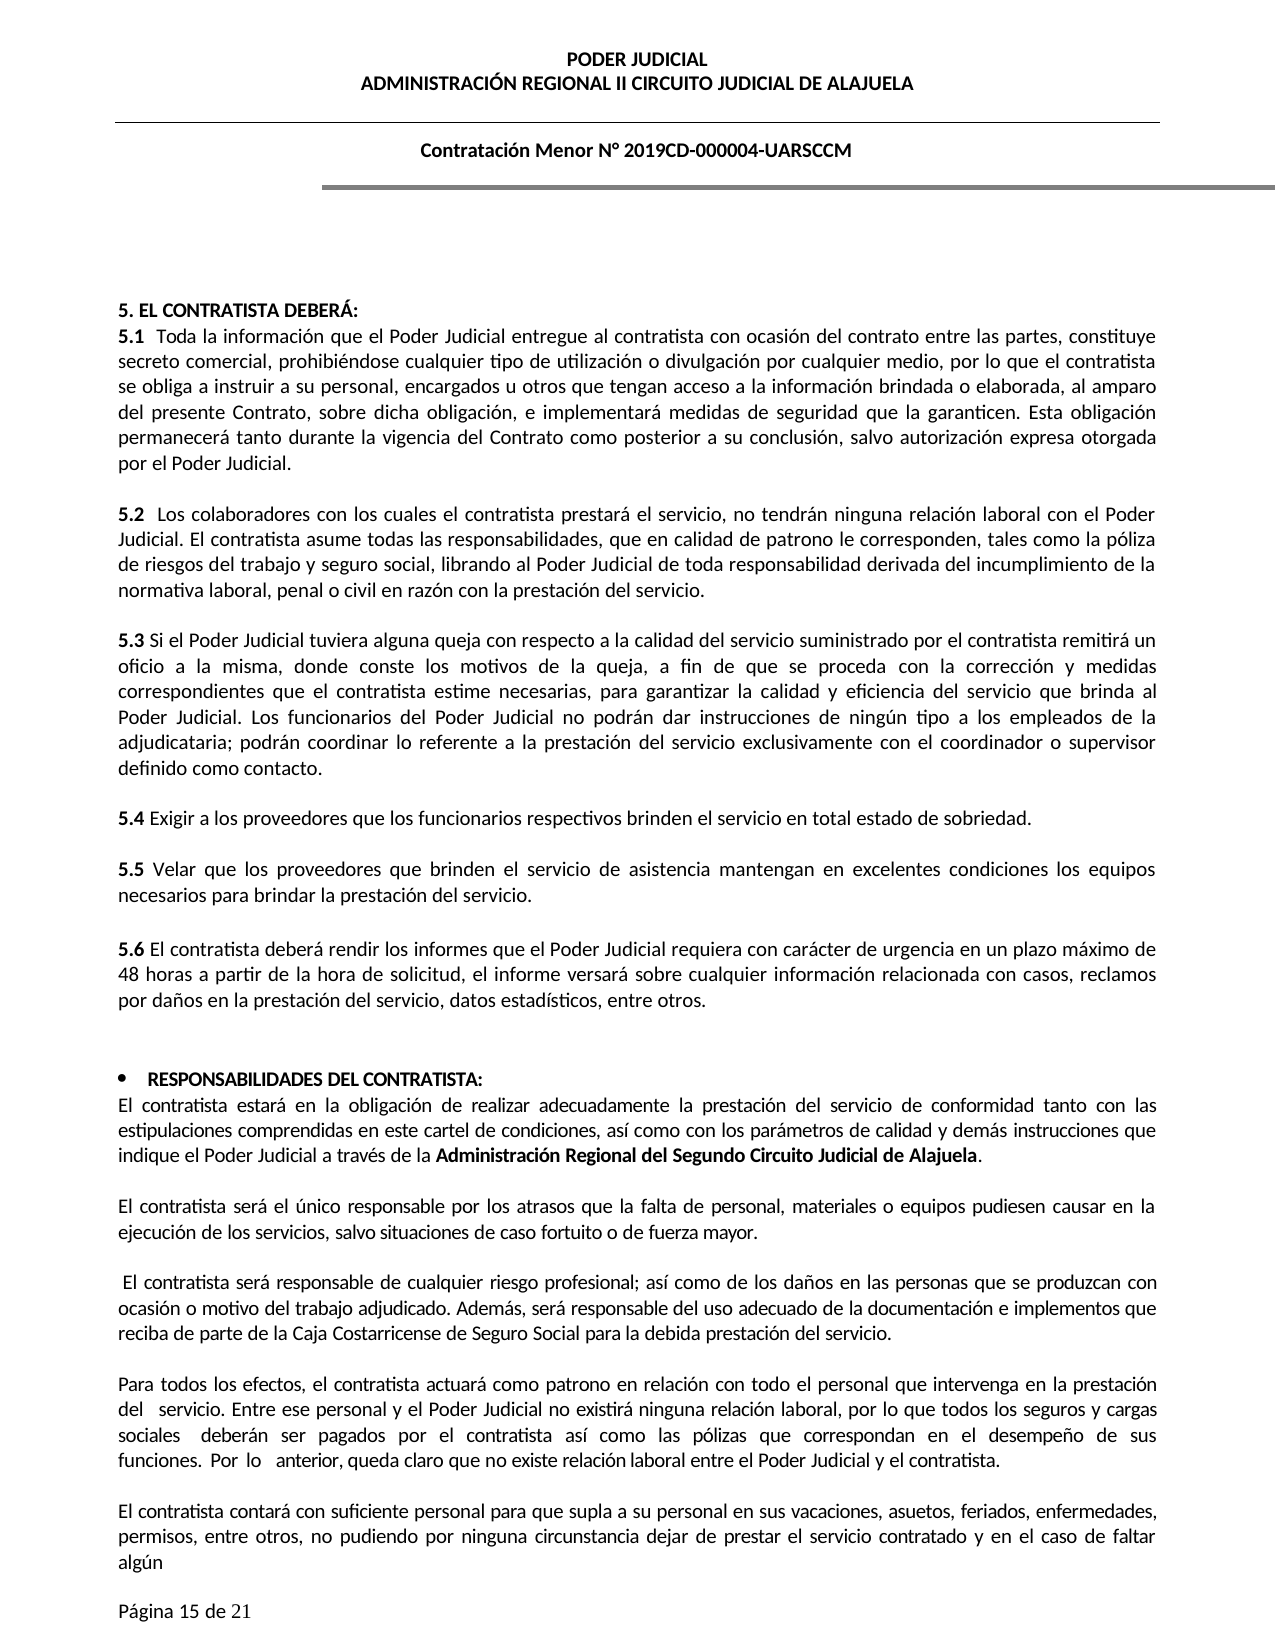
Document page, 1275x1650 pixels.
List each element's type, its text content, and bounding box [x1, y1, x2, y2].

subtitle RESPONSABILIDADES DEL CONTRATISTA: [118, 1063, 1275, 1092]
list Velar que los proveedores que brinden el servicio de asistencia mantengan en excelentes condiciones los equipos necesarios para brindar la prestación del servicio. [118, 857, 1156, 907]
list Exigir a los proveedores que los funcionarios respectivos brinden el servicio en total estado de sobriedad. [118, 806, 1275, 831]
text El contratista contará con suficiente personal para que supla a su personal en sus vacaciones, asuetos, feriados, enfermedades, permisos, entre otros, no pudiendo por ninguna circunstancia dejar de prestar el servicio contratado y en el caso de faltar algún [118, 1498, 1158, 1574]
text Contratación Menor N° 2019CD-000004-UARSCCM [420, 137, 1275, 163]
text El contratista será responsable de cualquier riesgo profesional; así como de los daños en las personas que se produzcan con ocasión o motivo del trabajo adjudicado. Además, será responsable del uso adecuado de la documentación e implementos que reciba de parte de la Caja Costarricense de Seguro Social para la debida prestación del servicio. [118, 1269, 1158, 1346]
text El contratista será el único responsable por los atrasos que la falta de personal, materiales o equipos pudiesen causar en la ejecución de los servicios, salvo situaciones de caso fortuito o de fuerza mayor. [118, 1193, 1157, 1244]
list EL CONTRATISTA DEBERÁ: [118, 298, 1275, 323]
list Los colaboradores con los cuales el contratista prestará el servicio, no tendrán ninguna relación laboral con el Poder Judicial. El contratista asume todas las responsabilidades, que en calidad de patrono le corresponden, tales como la póliza de riesgos del trabajo y seguro social, librando al Poder Judicial de toda responsabilidad derivada del incumplimiento de la normativa laboral, penal o civil en razón con la prestación del servicio. [118, 501, 1156, 602]
text El contratista estará en la obligación de realizar adecuadamente la prestación del servicio de conformidad tanto con las estipulaciones comprendidas en este cartel de condiciones, así como con los parámetros de calidad y demás instrucciones que indique el Poder Judicial a través de la Administración Regional del Segundo Circuito Judicial de Alajuela. [118, 1092, 1158, 1168]
text Para todos los efectos, el contratista actuará como patrono en relación con todo el personal que intervenga en la prestación del servicio. Entre ese personal y el Poder Judicial no existirá ninguna relación laboral, por lo que todos los seguros y cargas sociales deberán ser pagados por el contratista así como las pólizas que correspondan en el desempeño de sus funciones. Por lo anterior, queda claro que no existe relación laboral entre el Poder Judicial y el contratista. [118, 1371, 1158, 1473]
list Si el Poder Judicial tuviera alguna queja con respecto a la calidad del servicio suministrado por el contratista remitirá un oficio a la misma, donde conste los motivos de la queja, a fin de que se proceda con la corrección y medidas correspondientes que el contratista estime necesarias, para garantizar la calidad y eficiencia del servicio que brinda al Poder Judicial. Los funcionarios del Poder Judicial no podrán dar instrucciones de ningún tipo a los empleados de la adjudicataria; podrán coordinar lo referente a la prestación del servicio exclusivamente con el coordinador o supervisor definido como contacto. [118, 628, 1157, 780]
list El contratista deberá rendir los informes que el Poder Judicial requiera con carácter de urgencia en un plazo máximo de 48 horas a partir de la hora de solicitud, el informe versará sobre cualquier información relacionada con casos, reclamos por daños en la prestación del servicio, datos estadísticos, entre otros. [118, 936, 1157, 1012]
list Toda la información que el Poder Judicial entregue al contratista con ocasión del contrato entre las partes, constituye secreto comercial, prohibiéndose cualquier tipo de utilización o divulgación por cualquier medio, por lo que el contratista se obliga a instruir a su personal, encargados u otros que tengan acceso a la información brindada o elaborada, al amparo del presente Contrato, sobre dicha obligación, e implementará medidas de seguridad que la garanticen. Esta obligación permanecerá tanto durante la vigencia del Contrato como posterior a su conclusión, salvo autorización expresa otorgada por el Poder Judicial. [118, 323, 1157, 475]
